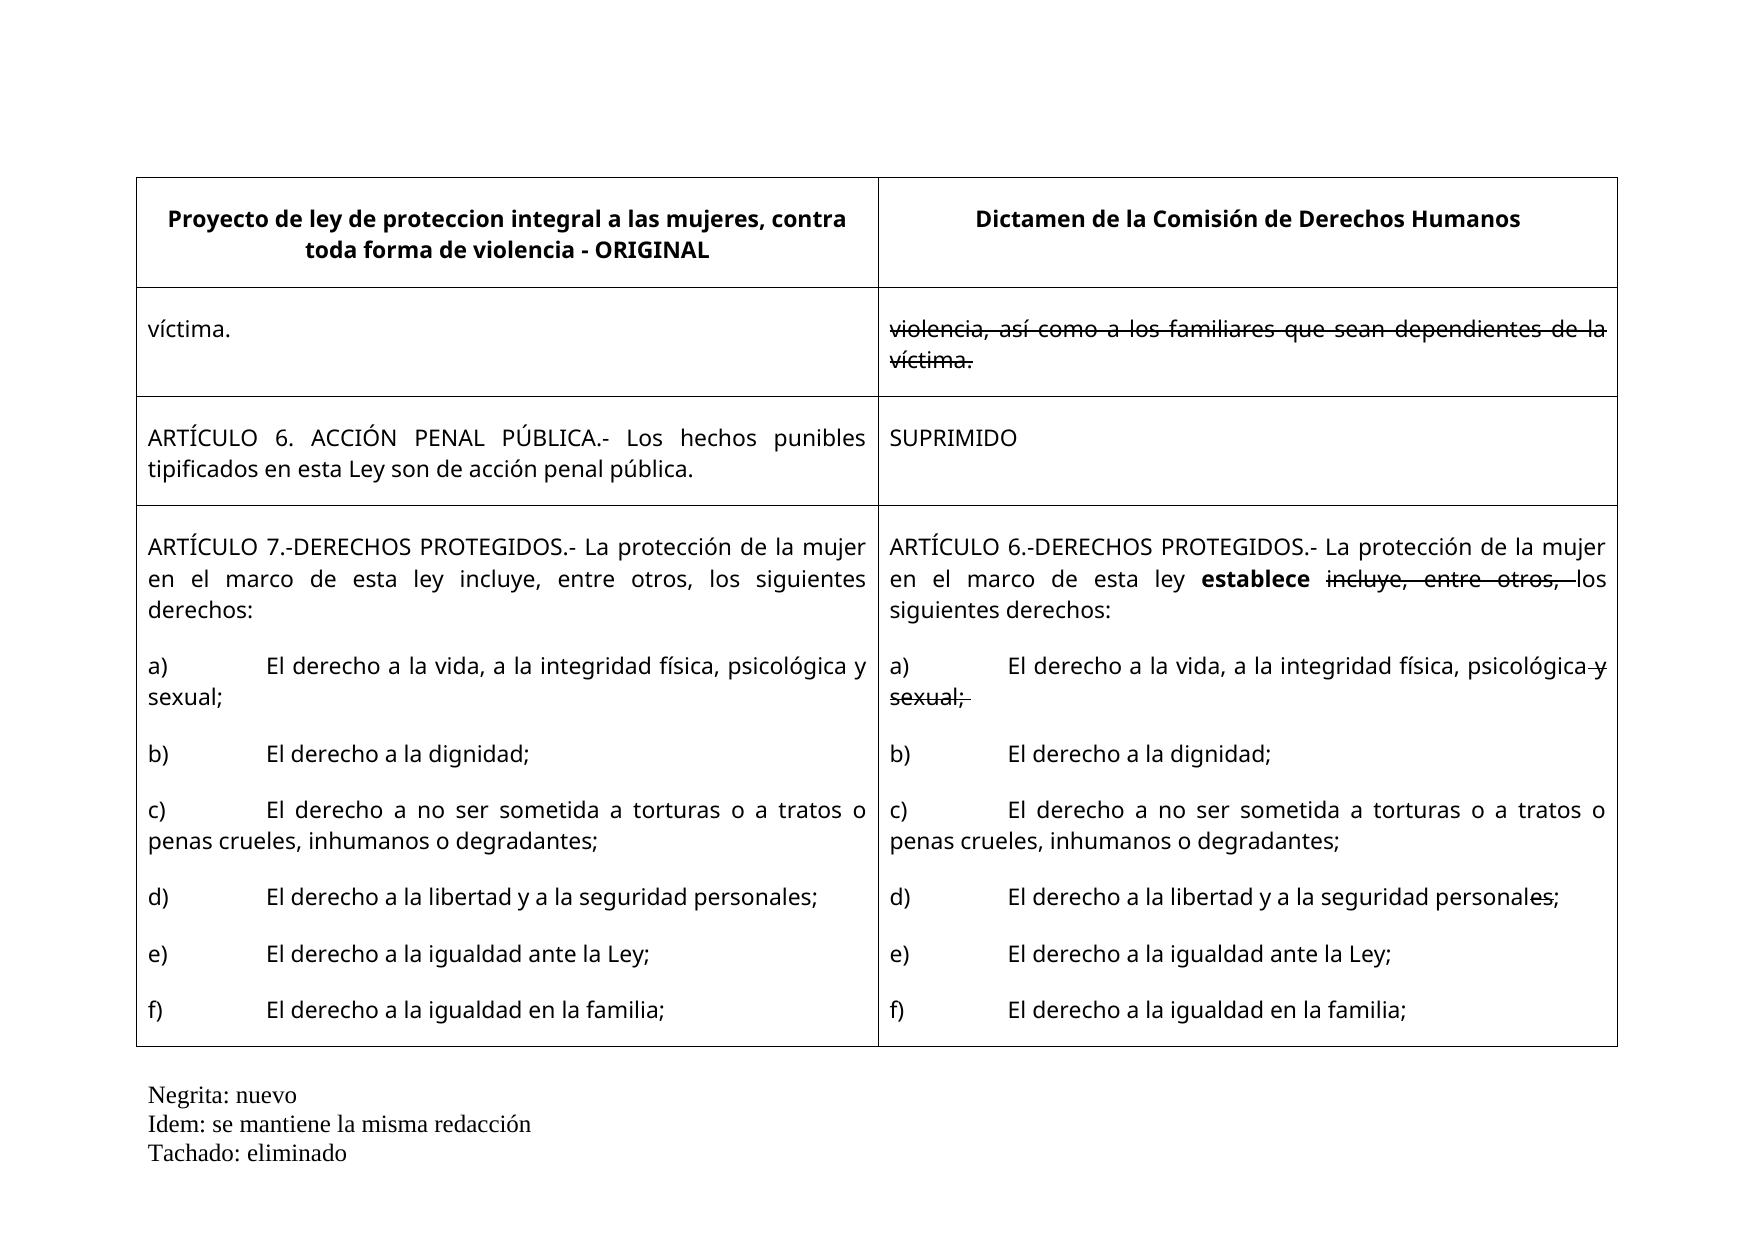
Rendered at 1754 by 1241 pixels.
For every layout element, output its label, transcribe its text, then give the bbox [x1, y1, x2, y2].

table_cell SUPRIMIDO [879, 397, 1617, 505]
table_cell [879, 288, 1617, 396]
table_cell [879, 506, 1617, 1046]
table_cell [137, 506, 878, 1046]
table_header Proyecto de ley de proteccion integral a las mujeres, contra toda forma de violencia - ORIGINAL [137, 178, 878, 287]
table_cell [137, 288, 878, 396]
table_header Dictamen de la Comisión de Derechos Humanos [879, 178, 1617, 287]
table_cell ARTÍCULO 6. ACCIÓN PENAL PÚBLICA.- Los hechos punibles tipificados en esta Ley son de acción penal pública. [137, 397, 878, 505]
